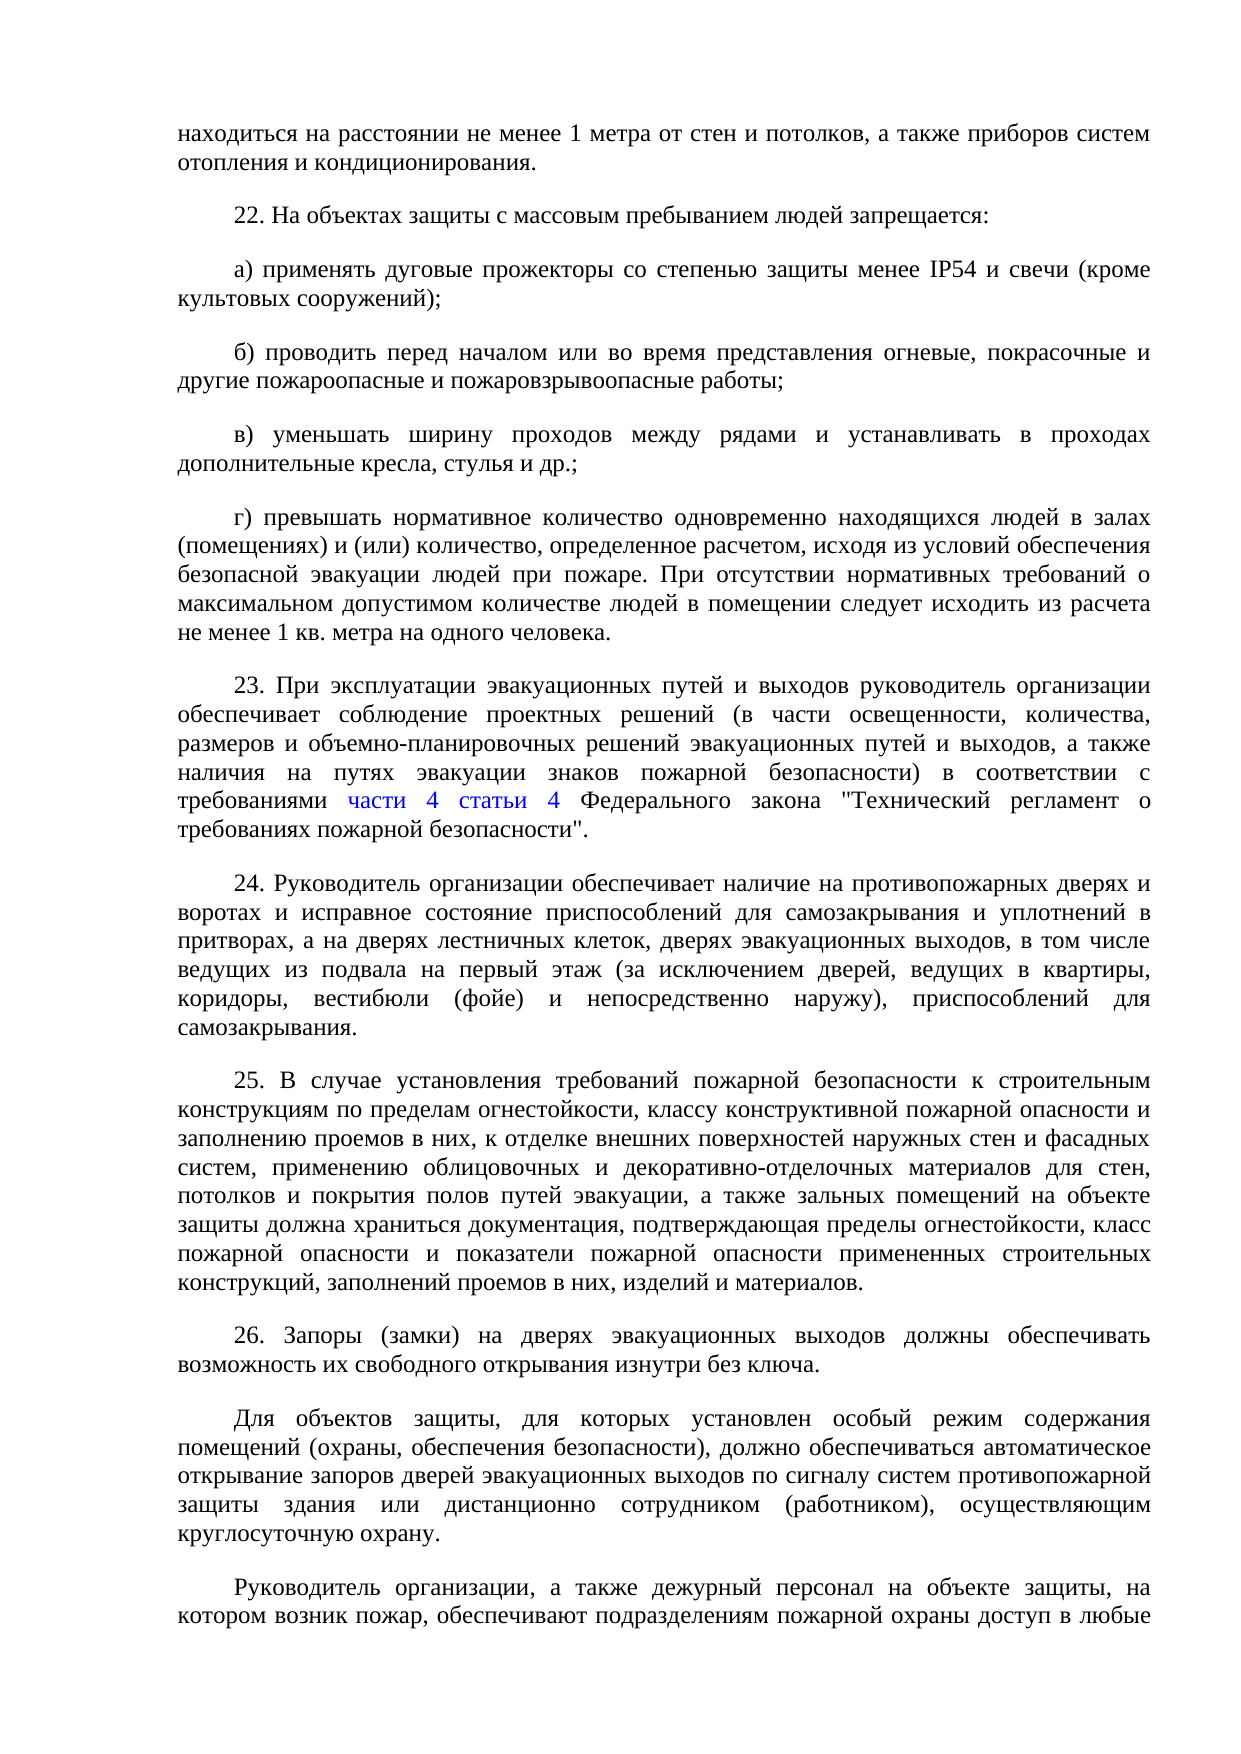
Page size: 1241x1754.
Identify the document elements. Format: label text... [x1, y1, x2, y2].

text Для объектов защиты, для которых установлен особый режим содержания помещений (охраны, обеспечения безопасности), должно обеспечиваться автоматическое открывание запоров дверей эвакуационных выходов по сигналу систем противопожарной защиты здания или дистанционно сотрудником (работником), осуществляющим круглосуточную охрану. [177, 1403, 1152, 1547]
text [177, 1572, 1152, 1629]
text в) уменьшать ширину проходов между рядами и устанавливать в проходах дополнительные кресла, стулья и др.; [177, 419, 1152, 477]
text 25. В случае установления требований пожарной безопасности к строительным конструкциям по пределам огнестойкости, классу конструктивной пожарной опасности и заполнению проемов в них, к отделке внешних поверхностей наружных стен и фасадных систем, применению облицовочных и декоративно-отделочных материалов для стен, потолков и покрытия полов путей эвакуации, а также зальных помещений на объекте защиты должна храниться документация, подтверждающая пределы огнестойкости, класс пожарной опасности и показатели пожарной опасности примененных строительных конструкций, заполнений проемов в них, изделий и материалов. [177, 1066, 1152, 1296]
text 24. Руководитель организации обеспечивает наличие на противопожарных дверях и воротах и исправное состояние приспособлений для самозакрывания и уплотнений в притворах, а на дверях лестничных клеток, дверях эвакуационных выходов, в том числе ведущих из подвала на первый этаж (за исключением дверей, ведущих в квартиры, коридоры, вестибюли (фойе) и непосредственно наружу), приспособлений для самозакрывания. [177, 868, 1152, 1041]
text г) превышать нормативное количество одновременно находящихся людей в залах (помещениях) и (или) количество, определенное расчетом, исходя из условий обеспечения безопасной эвакуации людей при пожаре. При отсутствии нормативных требований о максимальном допустимом количестве людей в помещении следует исходить из расчета не менее 1 кв. метра на одного человека. [177, 502, 1152, 646]
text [177, 118, 1152, 176]
text а) применять дуговые прожекторы со степенью защиты менее IP54 и свечи (кроме культовых сооружений); [177, 254, 1152, 312]
text 26. Запоры (замки) на дверях эвакуационных выходов должны обеспечивать возможность их свободного открывания изнутри без ключа. [177, 1321, 1152, 1378]
text б) проводить перед началом или во время представления огневые, покрасочные и другие пожароопасные и пожаровзрывоопасные работы; [177, 337, 1152, 394]
text 22. На объектах защиты с массовым пребыванием людей запрещается: [177, 201, 1152, 229]
text 23. При эксплуатации эвакуационных путей и выходов руководитель организации обеспечивает соблюдение проектных решений (в части освещенности, количества, размеров и объемно-планировочных решений эвакуационных путей и выходов, а также наличия на путях эвакуации знаков пожарной безопасности) в соответствии с требованиями части 4 статьи 4 Федерального закона "Технический регламент о требованиях пожарной безопасности". [177, 671, 1152, 843]
